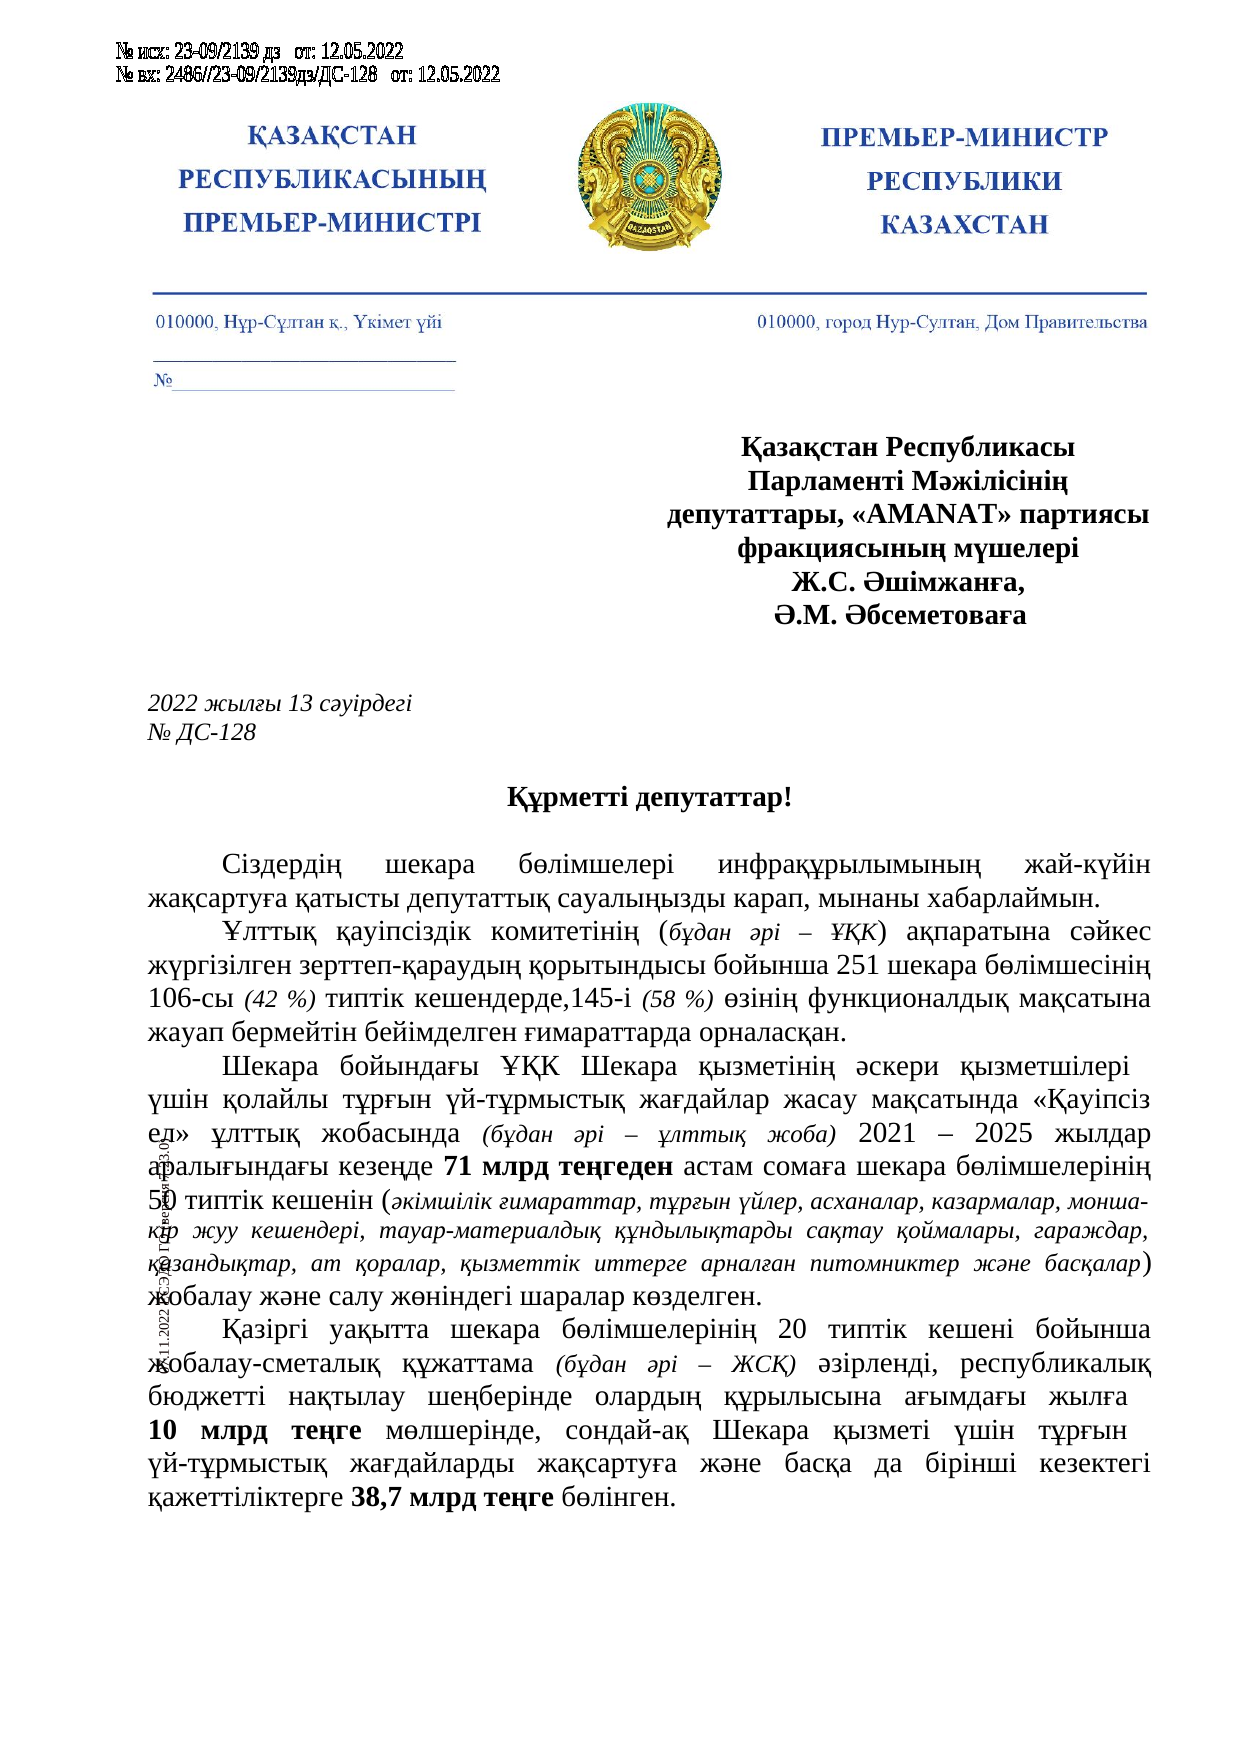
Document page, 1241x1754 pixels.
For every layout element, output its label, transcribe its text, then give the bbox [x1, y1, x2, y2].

text Сіздердің шекара бөлімшелері инфрақұрылымының жай-күйін жақсартуға қатысты депутаттық сауалыңызды карап, мынаны хабарлаймын. [148, 846, 1152, 913]
text Шекара бойындағы ҰҚК Шекара қызметінің әскери қызметшілері үшін қолайлы тұрғын үй-тұрмыстық жағдайлар жасау мақсатында «Қауіпсіз ел» ұлттық жобасында (бұдан әрі – ұлттық жоба) 2021 – 2025 жылдар аралығындағы кезеңде 71 млрд теңгеден астам сомаға шекара бөлімшелерінің 50 типтік кешенін (әкімшілік ғимараттар, тұрғын үйлер, асханалар, казармалар, монша-кір жуу кешендері, тауар-материалдық құндылықтарды сақтау қоймалары, гараждар, қазандықтар, ат қоралар, қызметтік иттерге арналған питомниктер және басқалар) жобалау және салу жөніндегі шаралар көзделген. [148, 1048, 1152, 1311]
text Ж.С. Әшімжанға, [664, 564, 1152, 597]
picture [147, 101, 1152, 396]
text Ұлттық қауіпсіздік комитетінің (бұдан әрі – ҰҚК) ақпаратына сәйкес жүргізілген зерттеп-қараудың қорытындысы бойынша 251 шекара бөлімшесінің 106-сы (42 %) типтік кешендерде,145-і (58 %) өзінің функционалдық мақсатына жауап бермейтін бейімделген ғимараттарда орналасқан. [148, 913, 1152, 1048]
text Құрметті депутаттар! [148, 779, 1152, 813]
text Қазіргі уақытта шекара бөлімшелерінің 20 типтік кешені бойынша жобалау-сметалық құжаттама (бұдан әрі – ЖСҚ) әзірленді, республикалық бюджетті нақтылау шеңберінде олардың құрылысына ағымдағы жылға 10 млрд теңге мөлшерінде, сондай-ақ Шекара қызметі үшін тұрғын үй-тұрмыстық жағдайларды жақсартуға және басқа да бірінші кезектегі қажеттіліктерге 38,7 млрд теңге бөлінген. [148, 1311, 1152, 1512]
text № ДС-128 [148, 717, 1152, 746]
text Парламенті Мәжілісінің депутаттары, «AMANAT» партиясы фракциясының мүшелері [664, 463, 1152, 564]
text Ә.М. Әбсеметоваға [649, 597, 1152, 631]
text Қазақстан Республикасы [664, 429, 1152, 463]
text 2022 жылғы 13 сәуірдегі [148, 688, 1152, 717]
